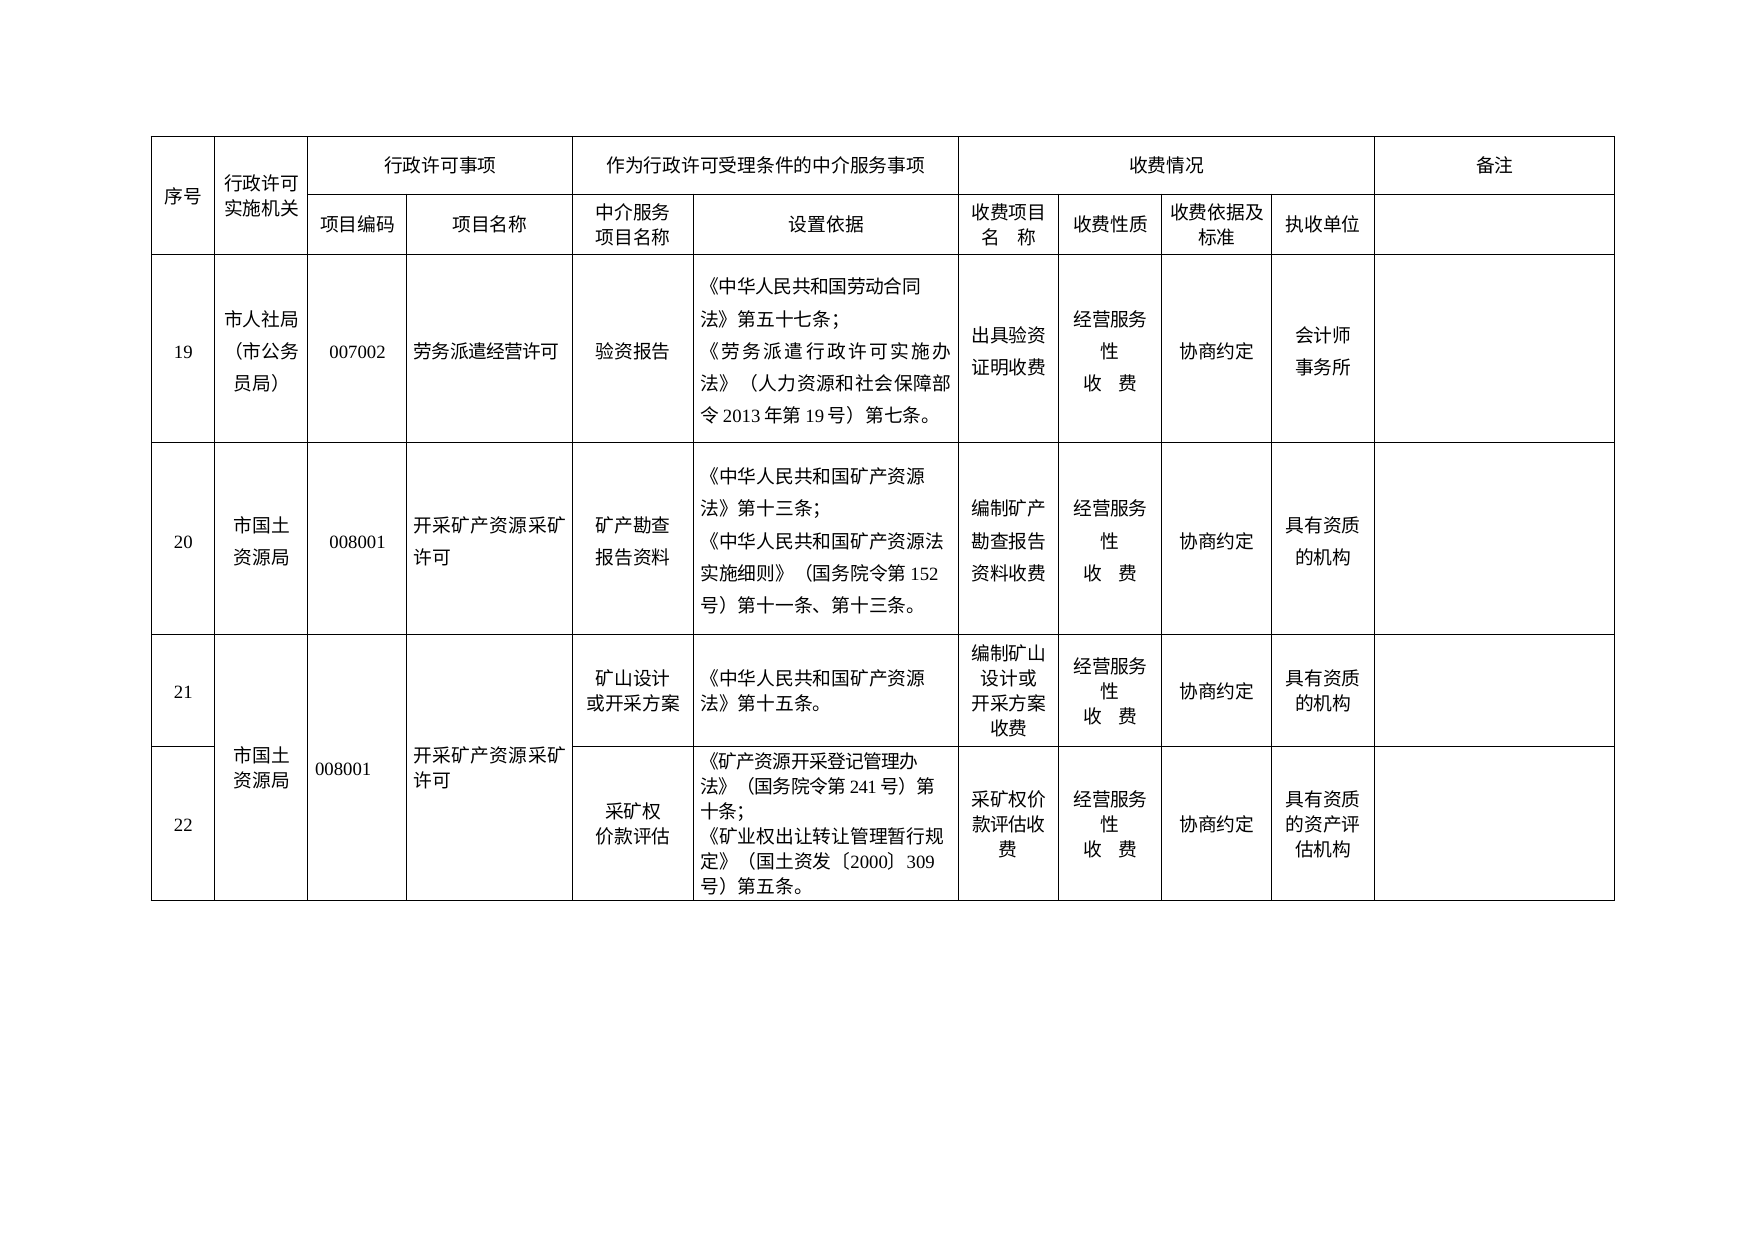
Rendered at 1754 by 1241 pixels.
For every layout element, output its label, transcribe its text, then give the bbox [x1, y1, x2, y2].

table_cell 验资报告 [573, 255, 693, 442]
table_cell 执收单位 [1272, 195, 1374, 254]
table_cell 收费性质 [1059, 195, 1161, 254]
table_header 行政许可实施机关 [215, 137, 307, 254]
table_cell [1375, 443, 1614, 634]
table_cell 劳务派遣经营许可 [407, 255, 572, 442]
table_cell 中介服务 项目名称 [573, 195, 693, 254]
table_cell 《中华人民共和国矿产资源法》第十三条； 《中华人民共和国矿产资源法实施细则》（国务院令第152号）第十一条、第十三条。 [694, 443, 958, 634]
table_cell 出具验资 证明收费 [959, 255, 1058, 442]
table_cell 经营服务性 收 费 [1059, 747, 1161, 900]
table_cell 经营服务性 收 费 [1059, 635, 1161, 746]
table_cell 采矿权价款评估收费 [959, 747, 1058, 900]
table_cell [1375, 255, 1614, 442]
table_header 作为行政许可受理条件的中介服务事项 [573, 137, 958, 193]
table_cell 具有资质的机构 [1272, 635, 1374, 746]
table_cell 收费项目 名 称 [959, 195, 1058, 254]
table_cell 设置依据 [694, 195, 958, 254]
table_cell 008001 [308, 635, 406, 900]
table_cell 市人社局 （市公务员局） [215, 255, 307, 442]
table_cell 具有资质的机构 [1272, 443, 1374, 634]
table_cell 21 [152, 635, 214, 746]
table_cell 协商约定 [1162, 747, 1271, 900]
table_cell 22 [152, 747, 214, 900]
table_cell 具有资质的资产评估机构 [1272, 747, 1374, 900]
table_cell 经营服务性 收 费 [1059, 443, 1161, 634]
table_cell 协商约定 [1162, 255, 1271, 442]
table_cell 008001 [308, 443, 406, 634]
table_cell 20 [152, 443, 214, 634]
table_cell 矿山设计 或开采方案 [573, 635, 693, 746]
table_cell [1375, 635, 1614, 746]
table_cell 19 [152, 255, 214, 442]
table_cell 007002 [308, 255, 406, 442]
table_cell 采矿权 价款评估 [573, 747, 693, 900]
table_cell 会计师 事务所 [1272, 255, 1374, 442]
table_cell [1375, 195, 1614, 254]
table_cell 《中华人民共和国矿产资源法》第十五条。 [694, 635, 958, 746]
table_cell 经营服务性 收 费 [1059, 255, 1161, 442]
table_cell 收费依据及标准 [1162, 195, 1271, 254]
table_cell 协商约定 [1162, 443, 1271, 634]
table_header 序号 [152, 137, 214, 254]
table_header 行政许可事项 [308, 137, 572, 193]
table_cell 矿产勘查 报告资料 [573, 443, 693, 634]
table_cell 项目名称 [407, 195, 572, 254]
table_cell 市国土 资源局 [215, 443, 307, 634]
table_cell 《矿产资源开采登记管理办法》（国务院令第241号）第十条； 《矿业权出让转让管理暂行规定》（国土资发〔2000〕309号）第五条。 [694, 747, 958, 900]
table_cell 开采矿产资源采矿许可 [407, 635, 572, 900]
table_cell 《中华人民共和国劳动合同法》第五十七条； 《劳务派遣行政许可实施办法》（人力资源和社会保障部令2013年第19号）第七条。 [694, 255, 958, 442]
table_header 备注 [1375, 137, 1614, 193]
table_cell 编制矿山设计或 开采方案 收费 [959, 635, 1058, 746]
table_cell 开采矿产资源采矿许可 [407, 443, 572, 634]
table_cell 编制矿产勘查报告资料收费 [959, 443, 1058, 634]
table_cell 市国土 资源局 [215, 635, 307, 900]
table_header 收费情况 [959, 137, 1374, 193]
table_cell 项目编码 [308, 195, 406, 254]
table_cell [1375, 747, 1614, 900]
table_cell 协商约定 [1162, 635, 1271, 746]
